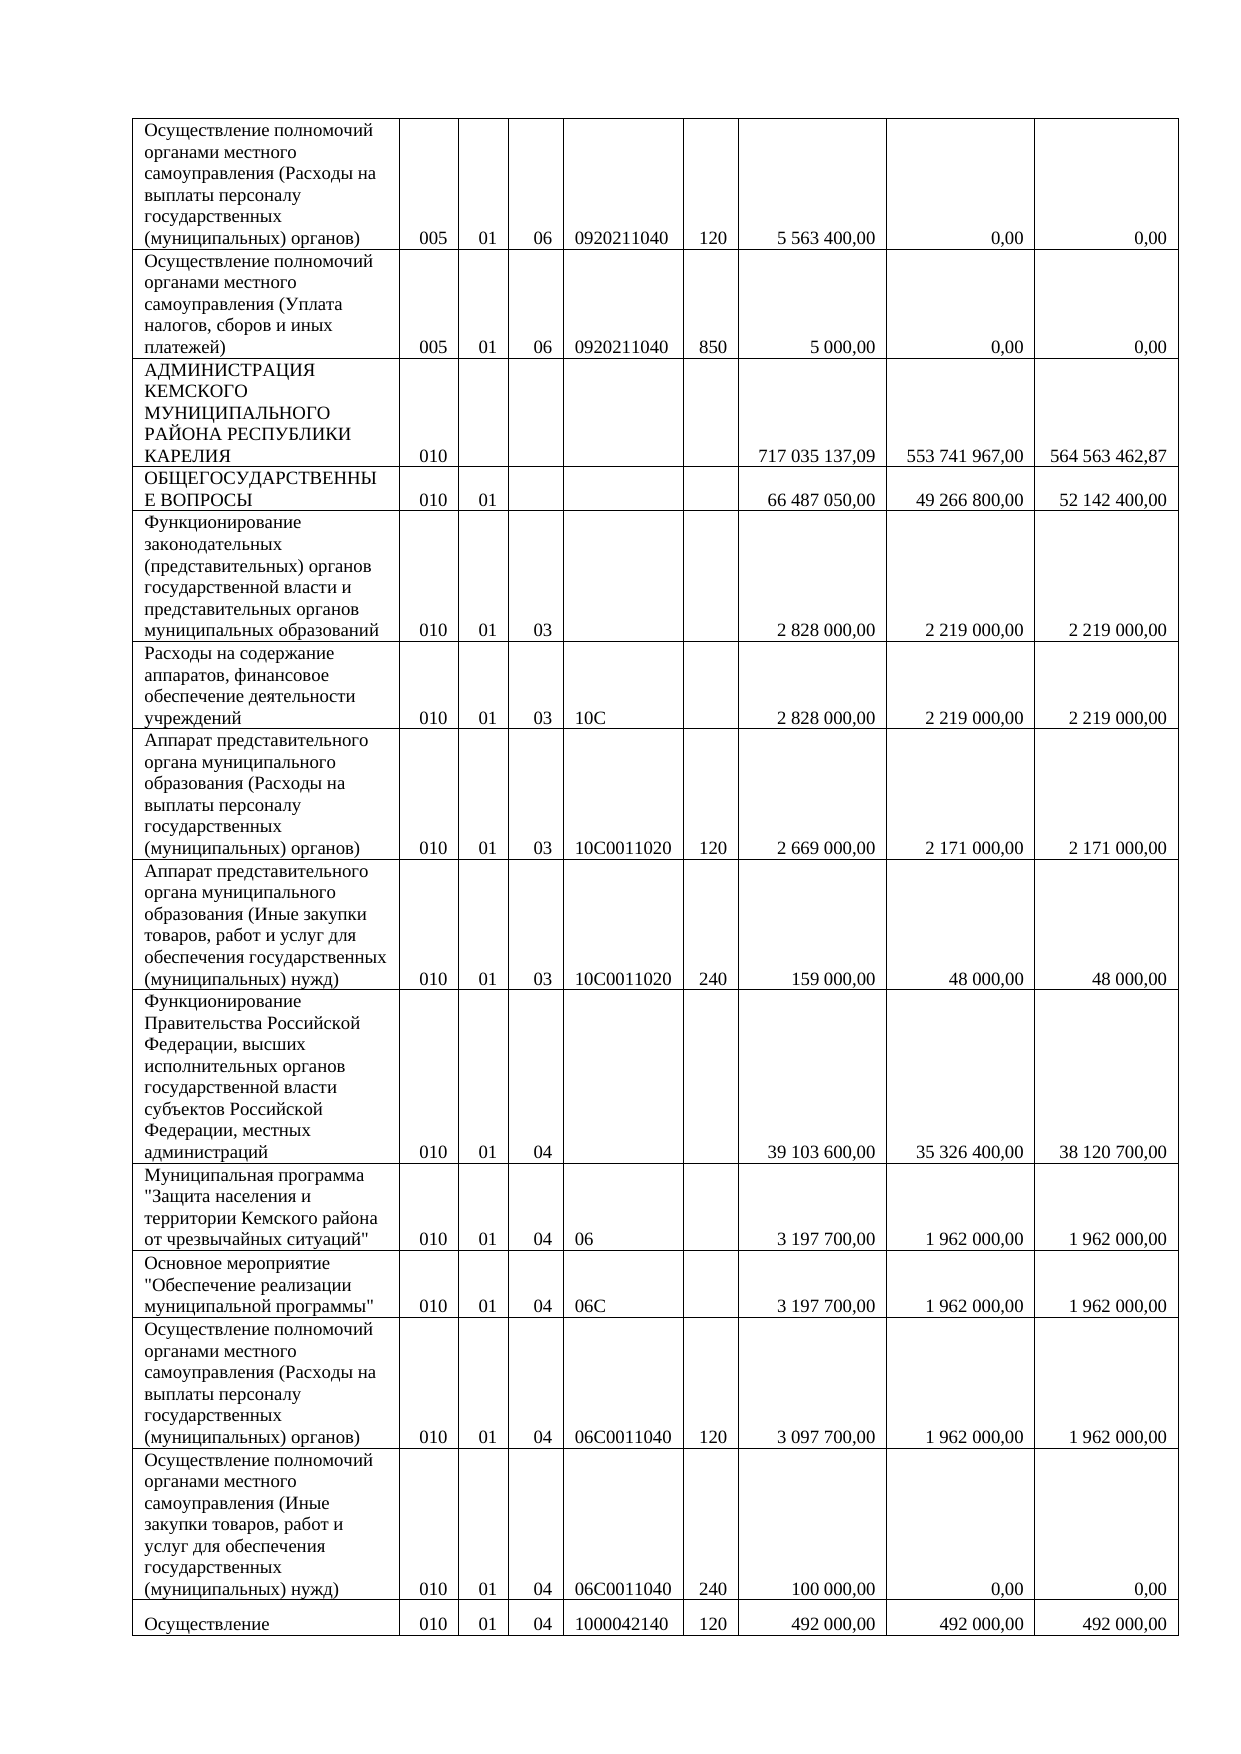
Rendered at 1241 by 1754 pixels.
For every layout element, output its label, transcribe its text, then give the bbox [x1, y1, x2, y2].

table_cell 03 [509, 642, 563, 728]
table_cell 100 000,00 [739, 1449, 886, 1599]
table_cell 01 [459, 1449, 508, 1599]
table_cell [564, 511, 683, 641]
table_cell [684, 511, 738, 641]
table_cell 2 219 000,00 [887, 511, 1034, 641]
table_cell 120 [684, 1600, 738, 1635]
table_cell Муниципальная программа "Защита населения и территории Кемского района от чрезвычайных ситуаций" [133, 1164, 399, 1250]
table_cell 010 [400, 642, 458, 728]
table_cell 120 [684, 729, 738, 858]
table_cell 01 [459, 860, 508, 989]
table_cell 06 [564, 1164, 683, 1250]
table_cell АДМИНИСТРАЦИЯ КЕМСКОГО МУНИЦИПАЛЬНОГО РАЙОНА РЕСПУБЛИКИ КАРЕЛИЯ [133, 359, 399, 466]
table_cell 1 962 000,00 [1035, 1318, 1178, 1447]
table_cell 04 [509, 1600, 563, 1635]
table_cell 06С [564, 1251, 683, 1317]
table_cell 010 [400, 1164, 458, 1250]
table_cell 10С0011020 [564, 860, 683, 989]
table_cell [684, 1164, 738, 1250]
table_cell 010 [400, 1251, 458, 1317]
table_cell [564, 990, 683, 1162]
table_cell 0,00 [1035, 119, 1178, 248]
table_cell 1 962 000,00 [1035, 1251, 1178, 1317]
table_cell 2 171 000,00 [887, 729, 1034, 858]
table_cell 48 000,00 [1035, 860, 1178, 989]
table_cell 2 828 000,00 [739, 511, 886, 641]
table_cell 04 [509, 990, 563, 1162]
table_cell [684, 990, 738, 1162]
table_cell [509, 359, 563, 466]
table_cell 35 326 400,00 [887, 990, 1034, 1162]
table_cell 492 000,00 [1035, 1600, 1178, 1635]
table_cell 52 142 400,00 [1035, 467, 1178, 510]
table_cell 3 197 700,00 [739, 1164, 886, 1250]
table_cell 5 000,00 [739, 250, 886, 357]
table_cell 48 000,00 [887, 860, 1034, 989]
table_cell [684, 467, 738, 510]
table_cell 03 [509, 729, 563, 858]
table_cell 01 [459, 1318, 508, 1447]
table_cell 010 [400, 1449, 458, 1599]
table_cell Осуществление полномочий органами местного самоуправления (Иные закупки товаров, работ и услуг для обеспечения государственных (муниципальных) нужд) [133, 1449, 399, 1599]
table_cell Функционирование Правительства Российской Федерации, высших исполнительных органов государственной власти субъектов Российской Федерации, местных администраций [133, 990, 399, 1162]
table_cell 06С0011040 [564, 1318, 683, 1447]
table_cell 2 669 000,00 [739, 729, 886, 858]
table_cell 492 000,00 [887, 1600, 1034, 1635]
table_cell 2 219 000,00 [1035, 642, 1178, 728]
table_cell 0,00 [887, 250, 1034, 357]
table_cell 01 [459, 1164, 508, 1250]
table_cell 0,00 [887, 119, 1034, 248]
table_cell 564 563 462,87 [1035, 359, 1178, 466]
table_cell 01 [459, 511, 508, 641]
table_cell 010 [400, 359, 458, 466]
table_cell [684, 1251, 738, 1317]
table_cell Расходы на содержание аппаратов, финансовое обеспечение деятельности учреждений [133, 642, 399, 728]
table_cell ОБЩЕГОСУДАРСТВЕННЫЕ ВОПРОСЫ [133, 467, 399, 510]
table_cell 3 197 700,00 [739, 1251, 886, 1317]
table_cell Аппарат представительного органа муниципального образования (Иные закупки товаров, работ и услуг для обеспечения государственных (муниципальных) нужд) [133, 860, 399, 989]
table_cell 0,00 [887, 1449, 1034, 1599]
table_cell 2 171 000,00 [1035, 729, 1178, 858]
table_cell 01 [459, 642, 508, 728]
table_cell 01 [459, 250, 508, 357]
table_cell 66 487 050,00 [739, 467, 886, 510]
table_cell 010 [400, 729, 458, 858]
table_cell 2 219 000,00 [1035, 511, 1178, 641]
table_cell 2 828 000,00 [739, 642, 886, 728]
table_cell 010 [400, 467, 458, 510]
table_cell 159 000,00 [739, 860, 886, 989]
table_cell 03 [509, 860, 563, 989]
table_cell 240 [684, 860, 738, 989]
table_cell 010 [400, 511, 458, 641]
table_cell 03 [509, 511, 563, 641]
table_cell 0920211040 [564, 119, 683, 248]
table_cell 850 [684, 250, 738, 357]
table_cell 3 097 700,00 [739, 1318, 886, 1447]
table_cell 005 [400, 250, 458, 357]
table_cell 005 [400, 119, 458, 248]
table_cell 10С0011020 [564, 729, 683, 858]
table_cell 010 [400, 860, 458, 989]
table_cell 04 [509, 1164, 563, 1250]
table_cell 01 [459, 990, 508, 1162]
table_cell 38 120 700,00 [1035, 990, 1178, 1162]
table_cell 717 035 137,09 [739, 359, 886, 466]
table_cell 01 [459, 119, 508, 248]
table_cell 06С0011040 [564, 1449, 683, 1599]
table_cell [133, 1600, 399, 1635]
table_cell 1000042140 [564, 1600, 683, 1635]
table_cell 01 [459, 729, 508, 858]
table_cell [684, 359, 738, 466]
table_cell 01 [459, 1600, 508, 1635]
table_cell 5 563 400,00 [739, 119, 886, 248]
table_cell 2 219 000,00 [887, 642, 1034, 728]
table_cell [684, 642, 738, 728]
table_cell 010 [400, 1318, 458, 1447]
table_cell 39 103 600,00 [739, 990, 886, 1162]
table_cell Осуществление полномочий органами местного самоуправления (Расходы на выплаты персоналу государственных (муниципальных) органов) [133, 119, 399, 248]
table_cell 010 [400, 990, 458, 1162]
table_cell [459, 359, 508, 466]
table_cell 0,00 [1035, 250, 1178, 357]
table_cell 01 [459, 467, 508, 510]
table_cell 04 [509, 1318, 563, 1447]
table_cell 1 962 000,00 [887, 1318, 1034, 1447]
table_cell 1 962 000,00 [887, 1251, 1034, 1317]
table_cell 240 [684, 1449, 738, 1599]
table_cell Осуществление полномочий органами местного самоуправления (Расходы на выплаты персоналу государственных (муниципальных) органов) [133, 1318, 399, 1447]
table_cell 1 962 000,00 [1035, 1164, 1178, 1250]
table_cell Функционирование законодательных (представительных) органов государственной власти и представительных органов муниципальных образований [133, 511, 399, 641]
table_cell [564, 359, 683, 466]
table_cell 492 000,00 [739, 1600, 886, 1635]
table_cell 04 [509, 1449, 563, 1599]
table_cell 0,00 [1035, 1449, 1178, 1599]
table_cell 49 266 800,00 [887, 467, 1034, 510]
table_cell Осуществление полномочий органами местного самоуправления (Уплата налогов, сборов и иных платежей) [133, 250, 399, 357]
table_cell 010 [400, 1600, 458, 1635]
table_cell [509, 467, 563, 510]
table_cell Аппарат представительного органа муниципального образования (Расходы на выплаты персоналу государственных (муниципальных) органов) [133, 729, 399, 858]
table_cell 553 741 967,00 [887, 359, 1034, 466]
table_cell [564, 467, 683, 510]
table_cell 120 [684, 119, 738, 248]
table_cell Основное мероприятие "Обеспечение реализации муниципальной программы" [133, 1251, 399, 1317]
table_cell 04 [509, 1251, 563, 1317]
table_cell 01 [459, 1251, 508, 1317]
table_cell 06 [509, 250, 563, 357]
table_cell 1 962 000,00 [887, 1164, 1034, 1250]
table_cell 0920211040 [564, 250, 683, 357]
table_cell 06 [509, 119, 563, 248]
table_cell 10С [564, 642, 683, 728]
table_cell 120 [684, 1318, 738, 1447]
